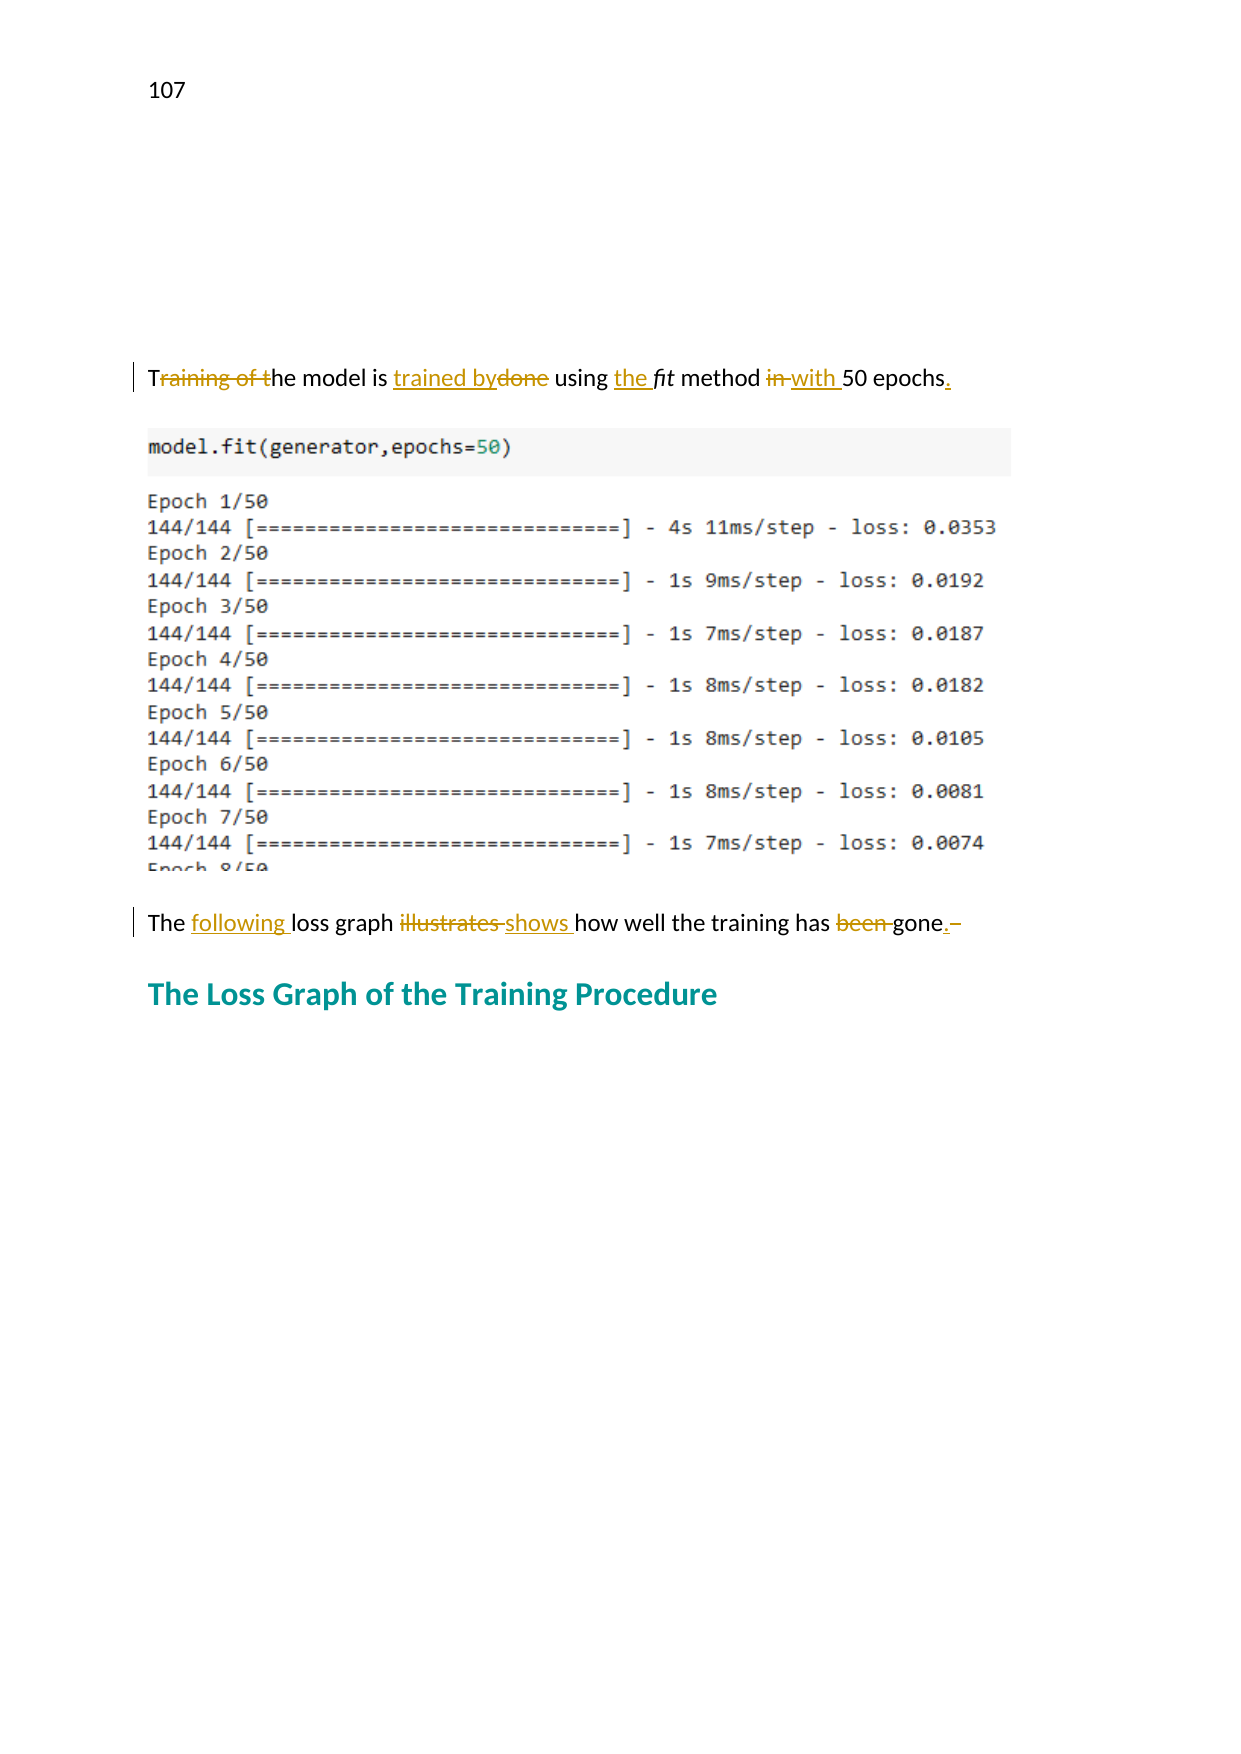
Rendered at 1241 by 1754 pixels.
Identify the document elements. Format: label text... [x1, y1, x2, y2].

text The model is using fit method 50 epochs [148, 362, 1004, 392]
text The loss graph how well the training has gone [148, 907, 1004, 937]
text The Loss Graph of the Training Procedure [148, 973, 1004, 1014]
picture [147, 428, 1012, 871]
